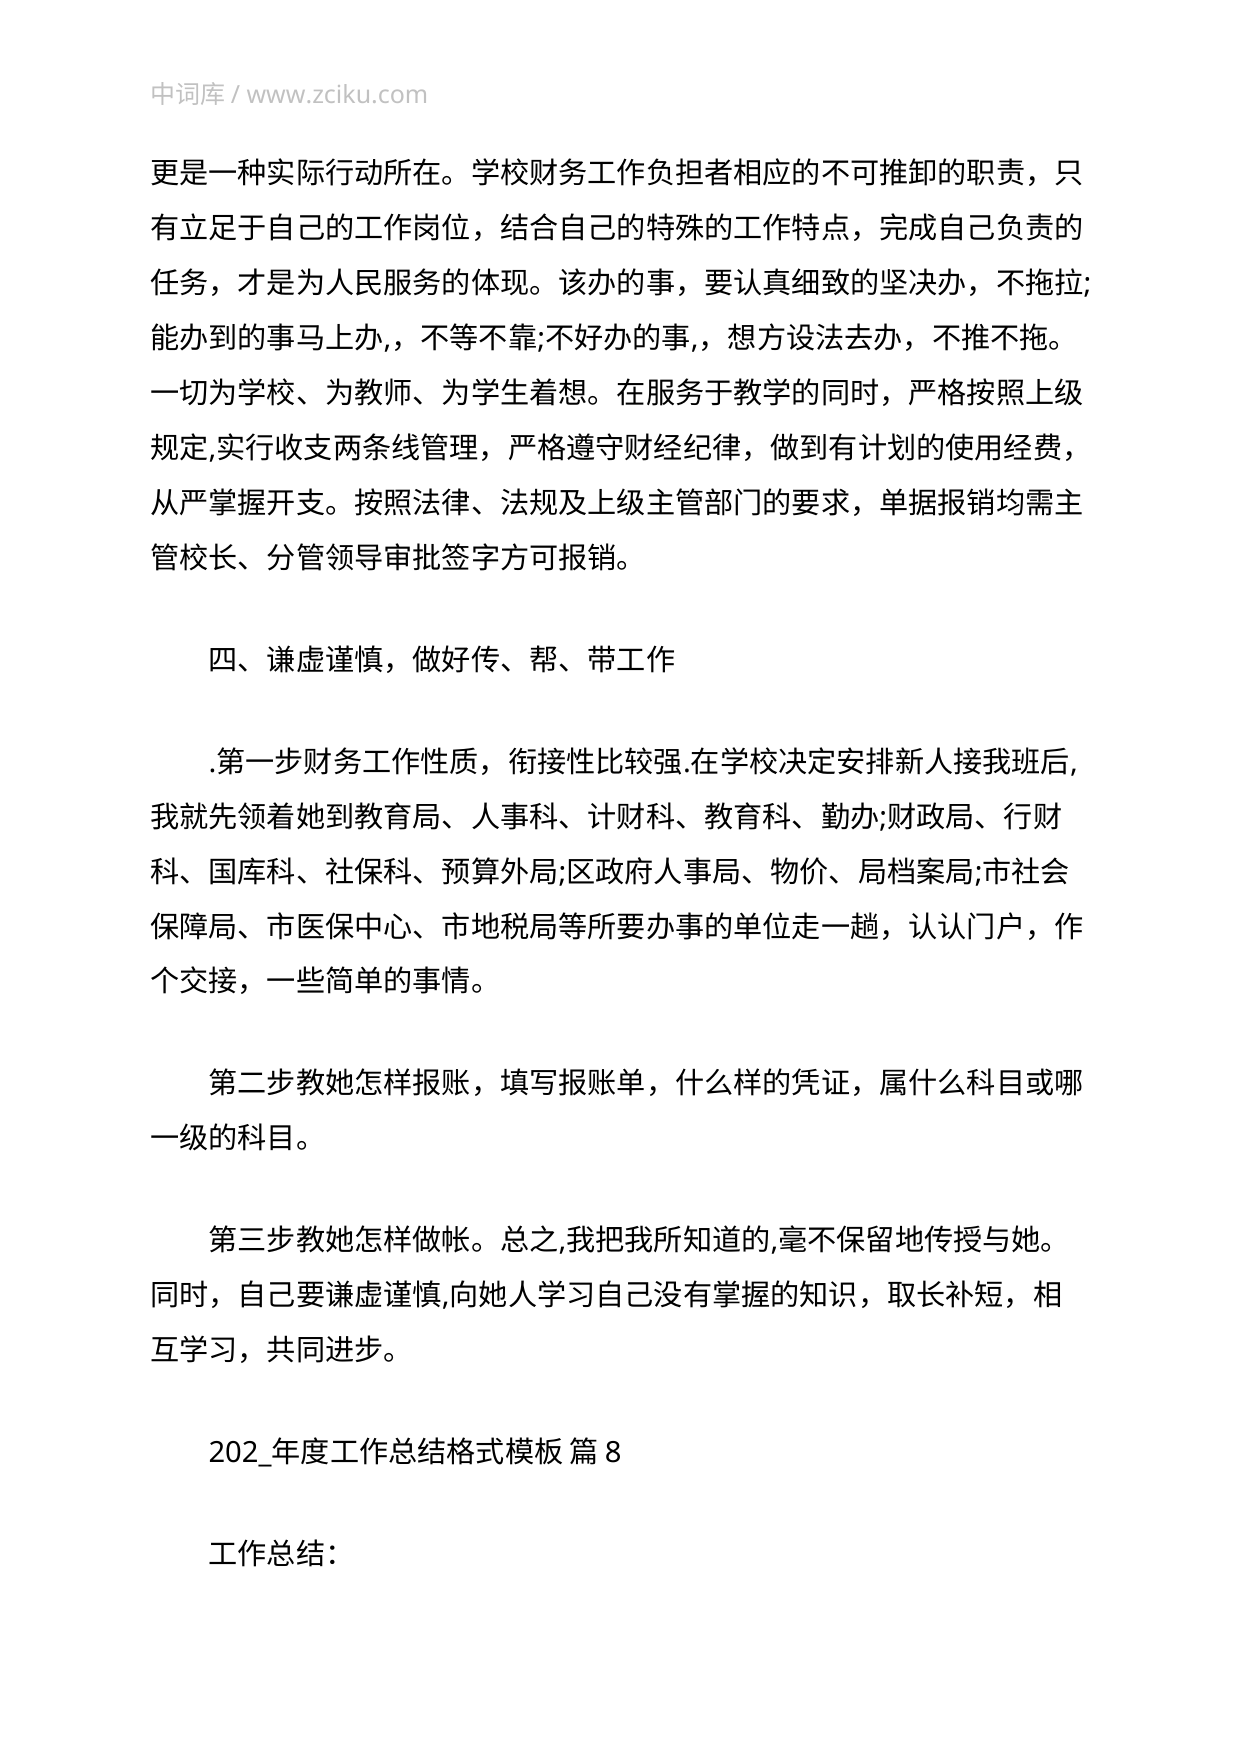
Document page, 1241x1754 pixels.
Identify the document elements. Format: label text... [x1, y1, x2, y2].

text 第二步教她怎样报账，填写报账单，什么样的凭证，属什么科目或哪一级的科目。 [150, 1060, 1090, 1157]
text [150, 150, 1090, 577]
text 四、谦虚谨慎，做好传、帮、带工作 [150, 636, 1090, 679]
text 第三步教她怎样做帐。总之,我把我所知道的,毫不保留地传授与她。同时，自己要谦虚谨慎,向她人学习自己没有掌握的知识，取长补短，相互学习，共同进步。 [150, 1216, 1090, 1369]
text 202_年度工作总结格式模板 篇8 [150, 1428, 1090, 1471]
text 工作总结： [150, 1530, 1090, 1572]
text .第一步财务工作性质，衔接性比较强.在学校决定安排新人接我班后,我就先领着她到教育局、人事科、计财科、教育科、勤办;财政局、行财科、国库科、社保科、预算外局;区政府人事局、物价、局档案局;市社会保障局、市医保中心、市地税局等所要办事的单位走一趟，认认门户，作个交接，一些简单的事情。 [150, 738, 1090, 1000]
